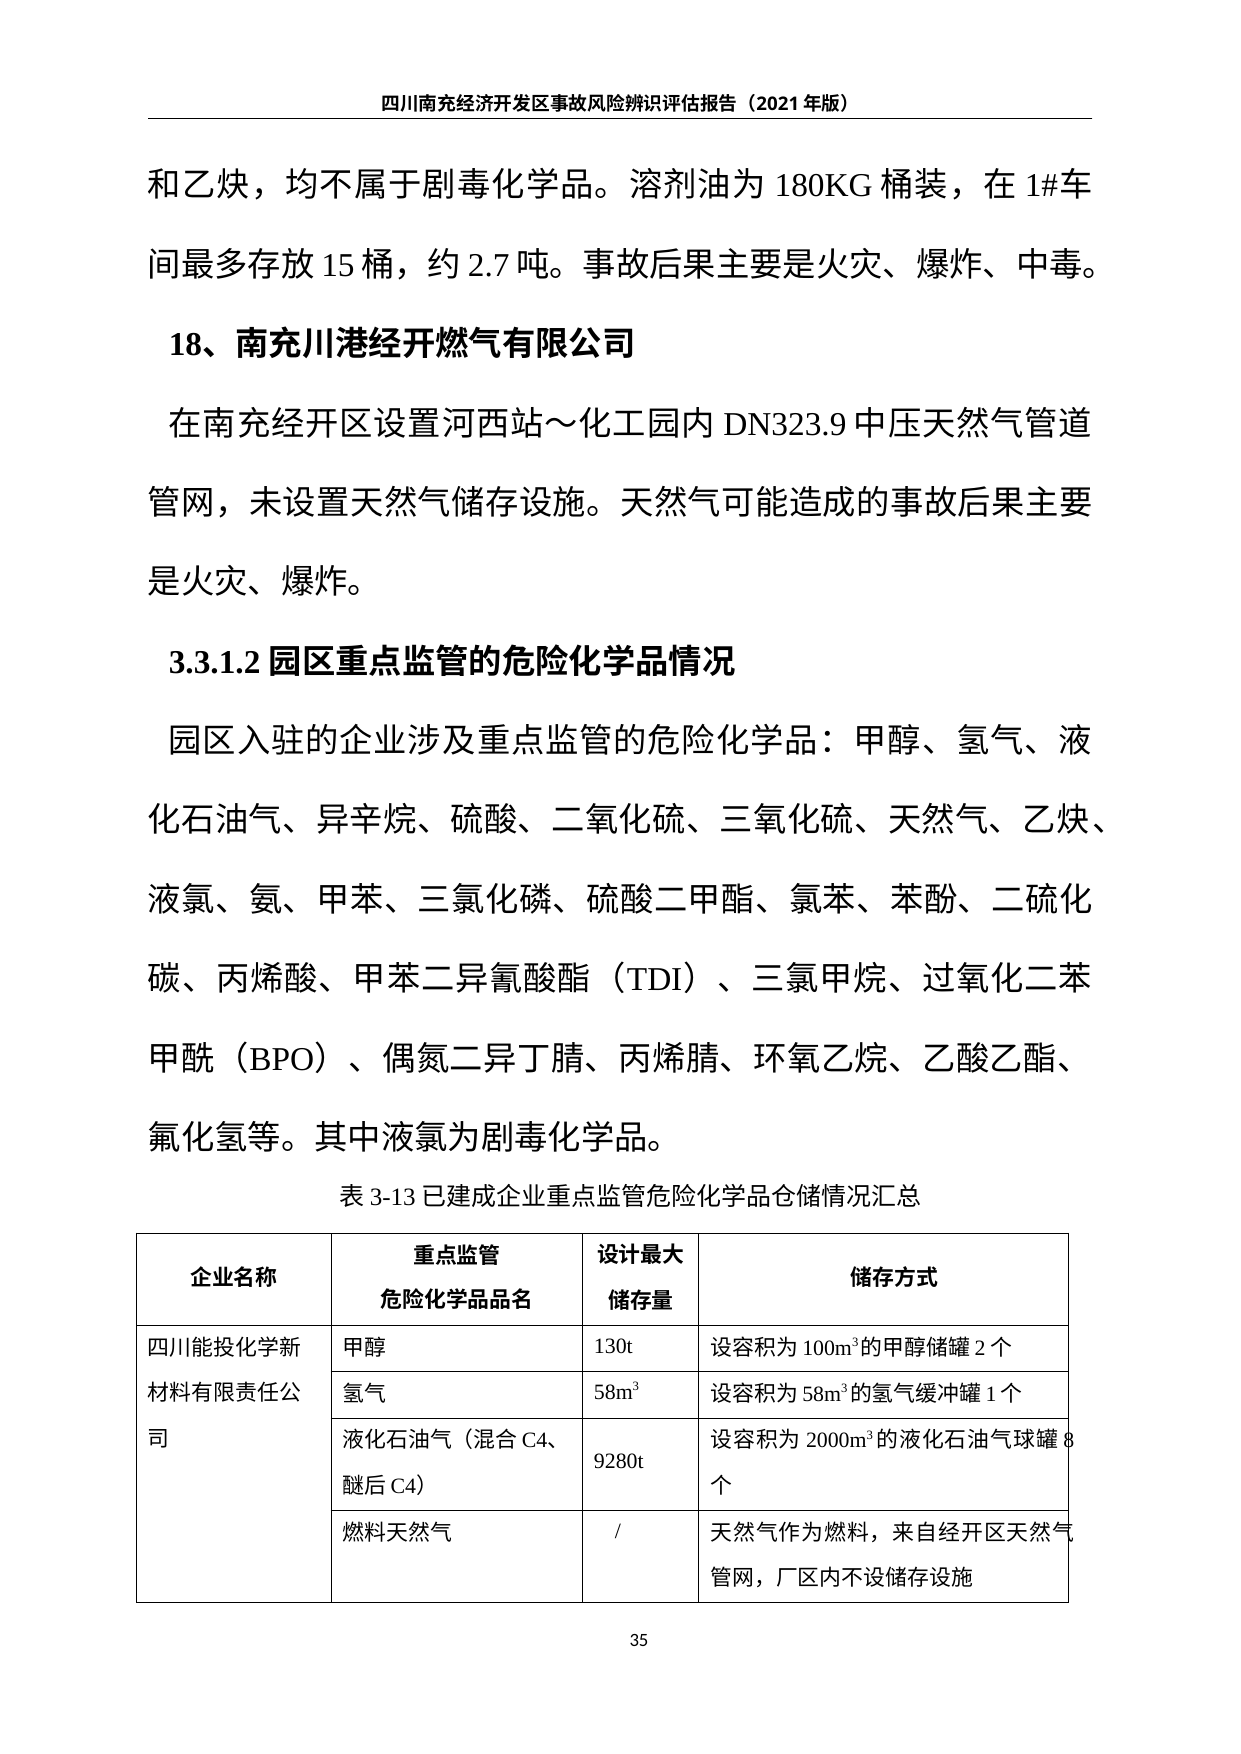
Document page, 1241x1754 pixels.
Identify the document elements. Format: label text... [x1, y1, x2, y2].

table_cell 燃料天然气 [332, 1511, 582, 1602]
table_cell 设容积为100m3的甲醇储罐2个 [699, 1326, 1068, 1371]
text 在南充经开区设置河西站～化工园内DN323.9中压天然气管道管网，未设置天然气储存设施。天然气可能造成的事故后果主要是火灾、爆炸。 [148, 381, 1092, 619]
text 园区入驻的企业涉及重点监管的危险化学品：甲醇、氢气、液化石油气、异辛烷、硫酸、二氧化硫、三氧化硫、天然气、乙炔、液氯、氨、甲苯、三氯化磷、硫酸二甲酯、氯苯、苯酚、二硫化碳、丙烯酸、甲苯二异氰酸酯（TDI）、三氯甲烷、过氧化二苯甲酰（BPO）、偶氮二异丁腈、丙烯腈、环氧乙烷、乙酸乙酯、氟化氢等。其中液氯为剧毒化学品。 [148, 698, 1092, 1174]
table_cell 设容积为58m3的氢气缓冲罐1个 [699, 1372, 1068, 1417]
text 表3-13 已建成企业重点监管危险化学品仓储情况汇总 [148, 1174, 1092, 1214]
table_cell 9280t [583, 1419, 698, 1509]
subtitle 3.3.1.2 园区重点监管的危险化学品情况 [148, 619, 1092, 698]
table_cell 液化石油气（混合C4、醚后C4） [332, 1419, 582, 1509]
table_cell 58m3 [583, 1372, 698, 1417]
table_header 储存方式 [699, 1234, 1068, 1324]
table_cell / [583, 1511, 698, 1602]
table_cell 130t [583, 1326, 698, 1371]
table_cell 甲醇 [332, 1326, 582, 1371]
table_header 重点监管 危险化学品品名 [332, 1234, 582, 1324]
table_header 企业名称 [137, 1234, 331, 1324]
table_cell 四川能投化学新材料有限责任公司 [137, 1326, 331, 1602]
table_cell 天然气作为燃料，来自经开区天然气管网，厂区内不设储存设施 [699, 1511, 1068, 1602]
text 18、南充川港经开燃气有限公司 [148, 301, 1092, 381]
table_header 设计最大储存量 [583, 1234, 698, 1324]
table_cell 氢气 [332, 1372, 582, 1417]
table_cell 设容积为2000m3的液化石油气球罐8个 [699, 1419, 1068, 1509]
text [148, 143, 1092, 301]
